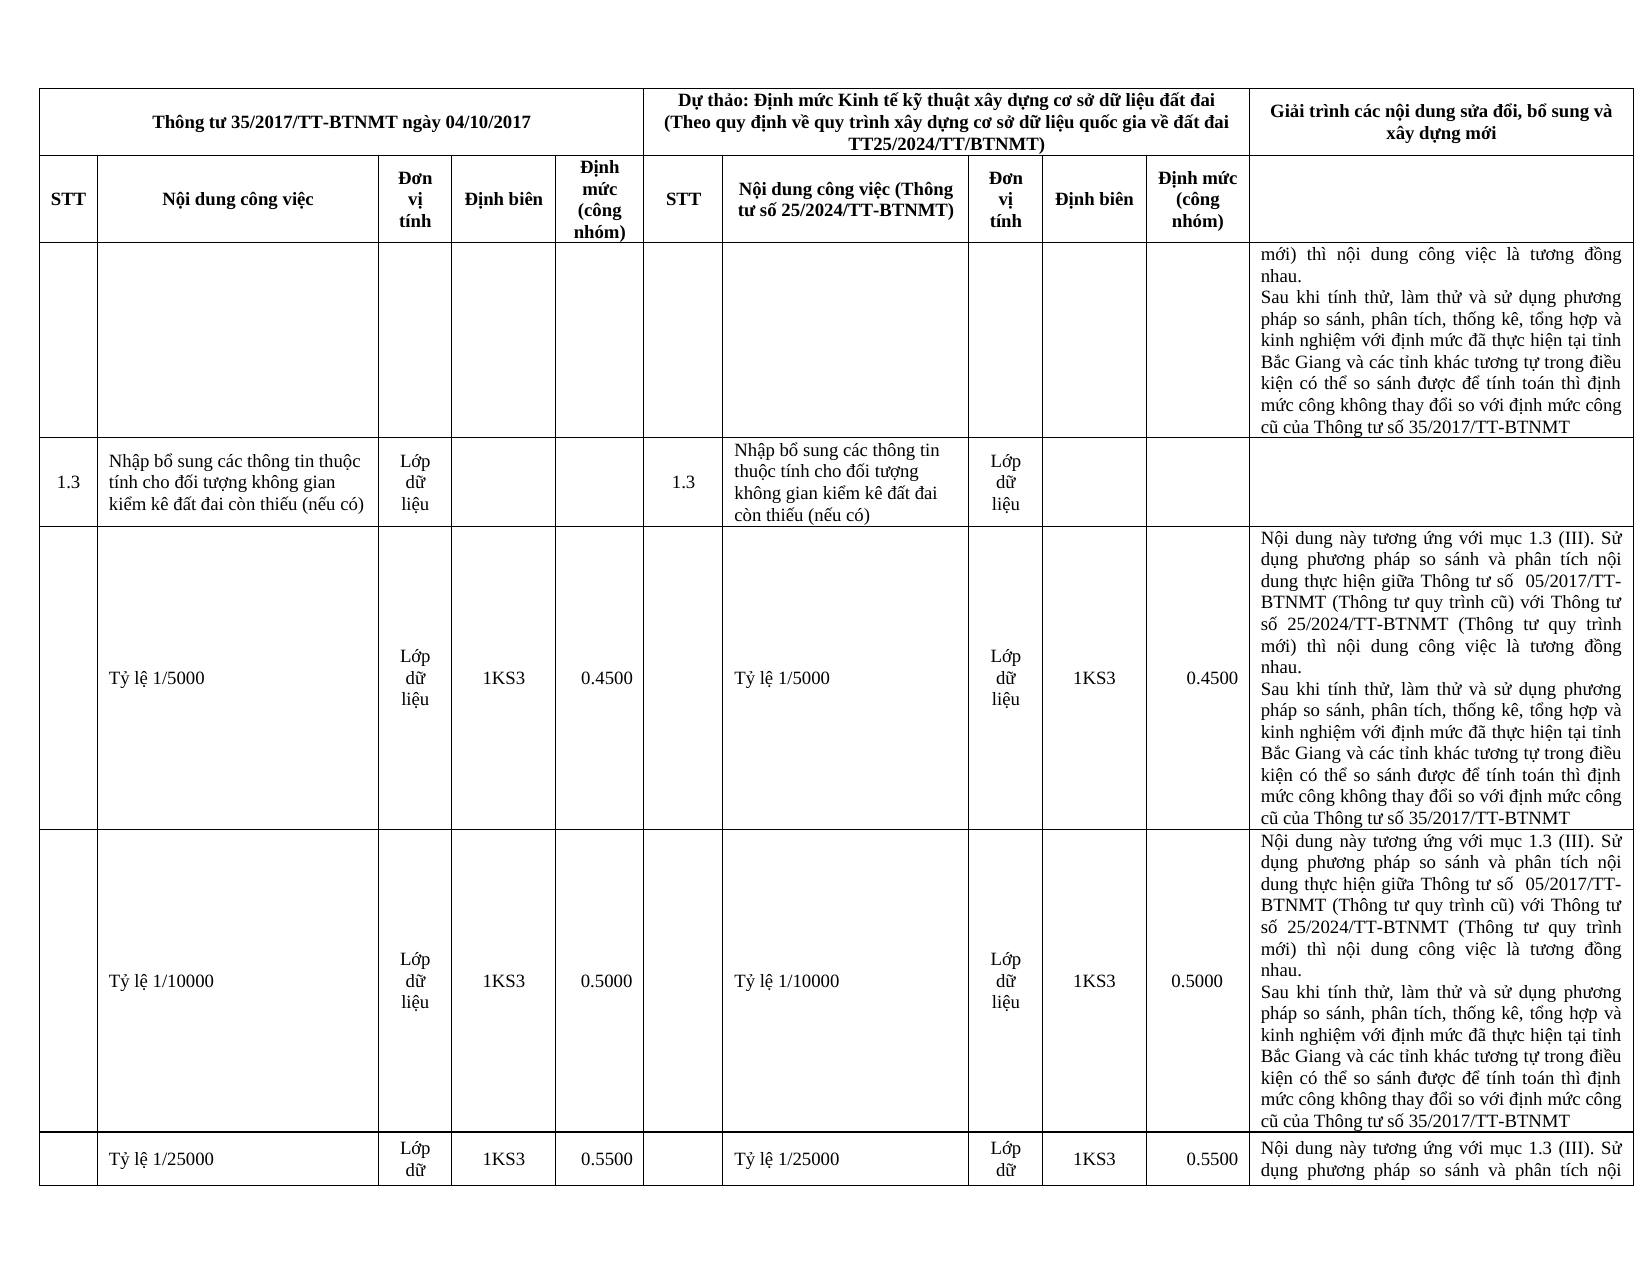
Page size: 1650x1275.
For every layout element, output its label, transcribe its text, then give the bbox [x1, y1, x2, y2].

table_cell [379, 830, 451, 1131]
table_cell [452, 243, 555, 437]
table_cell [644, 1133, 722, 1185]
table_header Giải trình các nội dung sửa đổi, bổ sung và xây dựng mới [1250, 89, 1633, 155]
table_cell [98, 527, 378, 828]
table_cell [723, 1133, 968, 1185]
table_header Thông tư 35/2017/TT-BTNMT ngày 04/10/2017 [40, 89, 643, 155]
table_cell Định biên [452, 156, 555, 242]
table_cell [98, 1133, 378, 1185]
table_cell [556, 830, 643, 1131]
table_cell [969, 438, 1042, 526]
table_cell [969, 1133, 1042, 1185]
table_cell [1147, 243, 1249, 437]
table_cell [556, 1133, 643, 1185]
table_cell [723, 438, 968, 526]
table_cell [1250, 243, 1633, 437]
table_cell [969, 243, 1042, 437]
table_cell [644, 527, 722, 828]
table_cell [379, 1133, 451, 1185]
table_cell [1250, 156, 1633, 242]
table_cell Định mức (công nhóm) [556, 156, 643, 242]
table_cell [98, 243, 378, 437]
table_header Dự thảo: Định mức Kinh tế kỹ thuật xây dựng cơ sở dữ liệu đất đai (Theo quy định về quy trình xây dựng cơ sở dữ liệu quốc gia về đất đai TT25/2024/TT/BTNMT) [644, 89, 1249, 155]
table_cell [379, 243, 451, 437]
table_cell STT [40, 156, 97, 242]
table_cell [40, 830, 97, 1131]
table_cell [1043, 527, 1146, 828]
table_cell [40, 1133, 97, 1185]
table_cell Đơn vị tính [969, 156, 1042, 242]
table_cell Nội dung công việc [98, 156, 378, 242]
table_cell Định biên [1043, 156, 1146, 242]
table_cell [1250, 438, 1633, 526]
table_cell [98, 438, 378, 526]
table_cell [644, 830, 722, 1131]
table_cell Đơn vị tính [379, 156, 451, 242]
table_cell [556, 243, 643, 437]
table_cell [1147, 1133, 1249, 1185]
table_cell Định mức (công nhóm) [1147, 156, 1249, 242]
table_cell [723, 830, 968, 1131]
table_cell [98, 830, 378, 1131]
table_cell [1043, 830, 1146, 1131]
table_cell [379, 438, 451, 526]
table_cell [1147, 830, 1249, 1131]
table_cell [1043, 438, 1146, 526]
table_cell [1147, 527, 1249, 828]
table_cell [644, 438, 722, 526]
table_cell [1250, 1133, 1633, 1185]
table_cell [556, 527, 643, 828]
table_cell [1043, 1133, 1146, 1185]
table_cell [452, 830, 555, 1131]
table_cell STT [644, 156, 722, 242]
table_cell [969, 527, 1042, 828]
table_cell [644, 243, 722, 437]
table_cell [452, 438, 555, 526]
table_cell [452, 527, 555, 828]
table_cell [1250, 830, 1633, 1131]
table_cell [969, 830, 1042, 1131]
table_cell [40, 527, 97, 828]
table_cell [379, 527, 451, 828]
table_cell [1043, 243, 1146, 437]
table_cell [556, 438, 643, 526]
table_cell Nội dung công việc (Thông tư số 25/2024/TT-BTNMT) [723, 156, 968, 242]
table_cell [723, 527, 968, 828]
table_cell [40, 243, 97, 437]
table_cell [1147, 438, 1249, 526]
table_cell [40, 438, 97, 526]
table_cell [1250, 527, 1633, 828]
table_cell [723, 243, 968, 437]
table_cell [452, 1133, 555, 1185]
